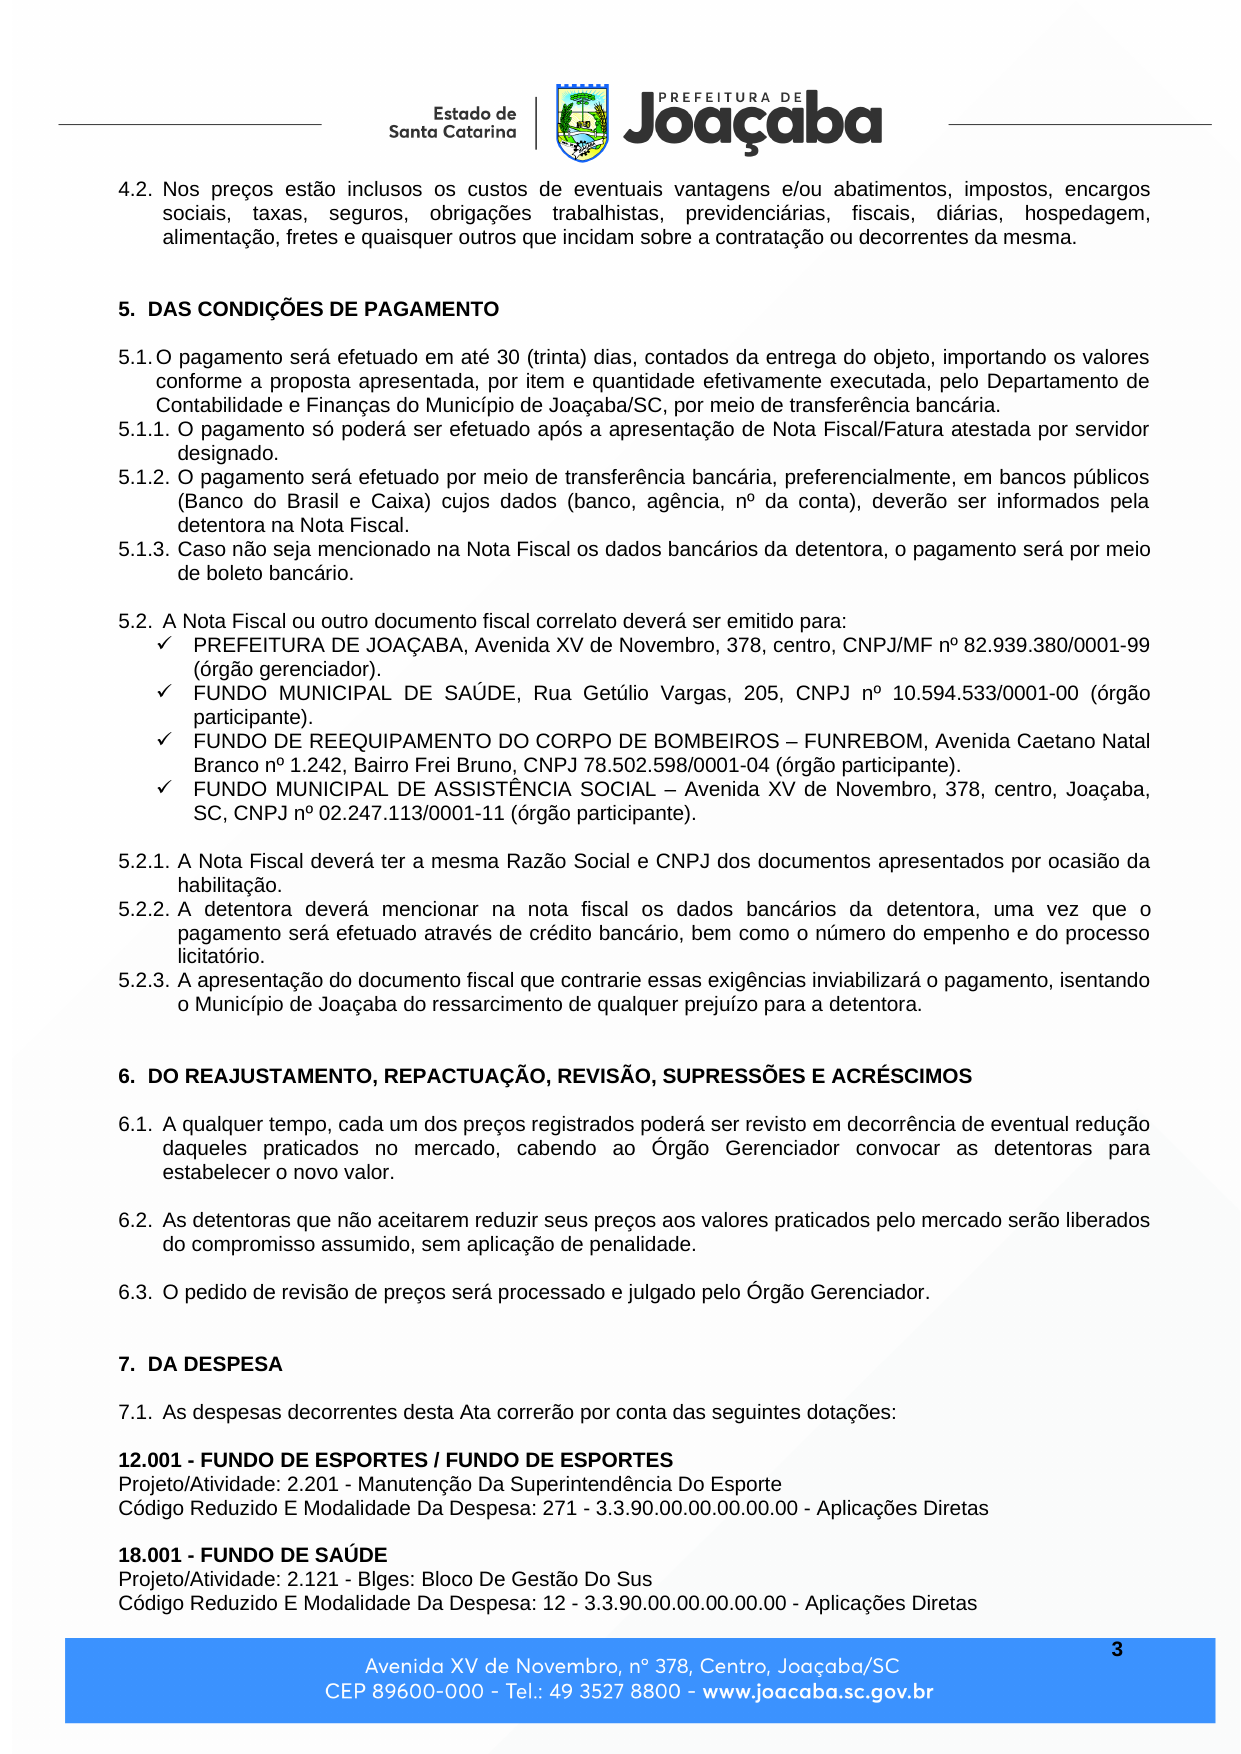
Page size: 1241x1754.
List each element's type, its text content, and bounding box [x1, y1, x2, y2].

list FUNDO DE REEQUIPAMENTO DO CORPO DE BOMBEIROS – FUNREBOM, Avenida Caetano Natal Branco nº 1.242, Bairro Frei Bruno, CNPJ 78.502.598/0001-04 (órgão participante). [156, 728, 1152, 776]
list O pagamento será efetuado em até 30 (trinta) dias, contados da entrega do objeto, importando os valores conforme a proposta apresentada, por item e quantidade efetivamente executada, pelo Departamento de Contabilidade e Finanças do Município de Joaçaba/SC, por meio de transferência bancária. [118, 345, 1152, 417]
list O pedido de revisão de preços será processado e julgado pelo Órgão Gerenciador. [118, 1280, 1152, 1304]
list DA DESPESA [118, 1352, 1152, 1376]
text Projeto/Atividade: 2.121 - Blges: Bloco De Gestão Do Sus [118, 1567, 1152, 1591]
list FUNDO MUNICIPAL DE ASSISTÊNCIA SOCIAL – Avenida XV de Novembro, 378, centro, Joaçaba, SC, CNPJ nº 02.247.113/0001-11 (órgão participante). [156, 776, 1152, 824]
list A detentora deverá mencionar na nota fiscal os dados bancários da detentora, uma vez que o pagamento será efetuado através de crédito bancário, bem como o número do empenho e do processo licitatório. [118, 896, 1152, 968]
text Código Reduzido E Modalidade Da Despesa: 271 - 3.3.90.00.00.00.00.00 - Aplicações Diretas [118, 1495, 1152, 1519]
list A Nota Fiscal deverá ter a mesma Razão Social e CNPJ dos documentos apresentados por ocasião da habilitação. [118, 848, 1152, 896]
list PREFEITURA DE JOAÇABA, Avenida XV de Novembro, 378, centro, CNPJ/MF nº 82.939.380/0001-99 (órgão gerenciador). [156, 632, 1152, 680]
list DAS CONDIÇÕES DE PAGAMENTO [118, 297, 1152, 321]
list A qualquer tempo, cada um dos preços registrados poderá ser revisto em decorrência de eventual redução daqueles praticados no mercado, cabendo ao Órgão Gerenciador convocar as detentoras para estabelecer o novo valor. [118, 1112, 1152, 1184]
text 18.001 - FUNDO DE SAÚDE [118, 1543, 1152, 1567]
list FUNDO MUNICIPAL DE SAÚDE, Rua Getúlio Vargas, 205, CNPJ nº 10.594.533/0001-00 (órgão participante). [156, 680, 1152, 728]
list DO REAJUSTAMENTO, REPACTUAÇÃO, REVISÃO, SUPRESSÕES E ACRÉSCIMOS [118, 1064, 1152, 1088]
text Código Reduzido E Modalidade Da Despesa: 12 - 3.3.90.00.00.00.00.00 - Aplicações Diretas [118, 1591, 1152, 1615]
text 12.001 - FUNDO DE ESPORTES / FUNDO DE ESPORTES [118, 1447, 1152, 1471]
text Projeto/Atividade: 2.201 - Manutenção Da Superintendência Do Esporte [118, 1471, 1152, 1495]
list As detentoras que não aceitarem reduzir seus preços aos valores praticados pelo mercado serão liberados do compromisso assumido, sem aplicação de penalidade. [118, 1208, 1152, 1256]
list Caso não seja mencionado na Nota Fiscal os dados bancários da detentora, o pagamento será por meio de boleto bancário. [118, 537, 1152, 584]
list O pagamento será efetuado por meio de transferência bancária, preferencialmente, em bancos públicos (Banco do Brasil e Caixa) cujos dados (banco, agência, nº da conta), deverão ser informados pela detentora na Nota Fiscal. [118, 465, 1152, 537]
list As despesas decorrentes desta Ata correrão por conta das seguintes dotações: [118, 1399, 1152, 1423]
picture [12, 0, 1241, 1754]
list A Nota Fiscal ou outro documento fiscal correlato deverá ser emitido para: [118, 608, 1152, 632]
list O pagamento só poderá ser efetuado após a apresentação de Nota Fiscal/Fatura atestada por servidor designado. [118, 417, 1152, 465]
list Nos preços estão inclusos os custos de eventuais vantagens e/ou abatimentos, impostos, encargos sociais, taxas, seguros, obrigações trabalhistas, previdenciárias, fiscais, diárias, hospedagem, alimentação, fretes e quaisquer outros que incidam sobre a contratação ou decorrentes da mesma. [118, 177, 1152, 249]
list A apresentação do documento fiscal que contrarie essas exigências inviabilizará o pagamento, isentando o Município de Joaçaba do ressarcimento de qualquer prejuízo para a detentora. [118, 968, 1152, 1016]
